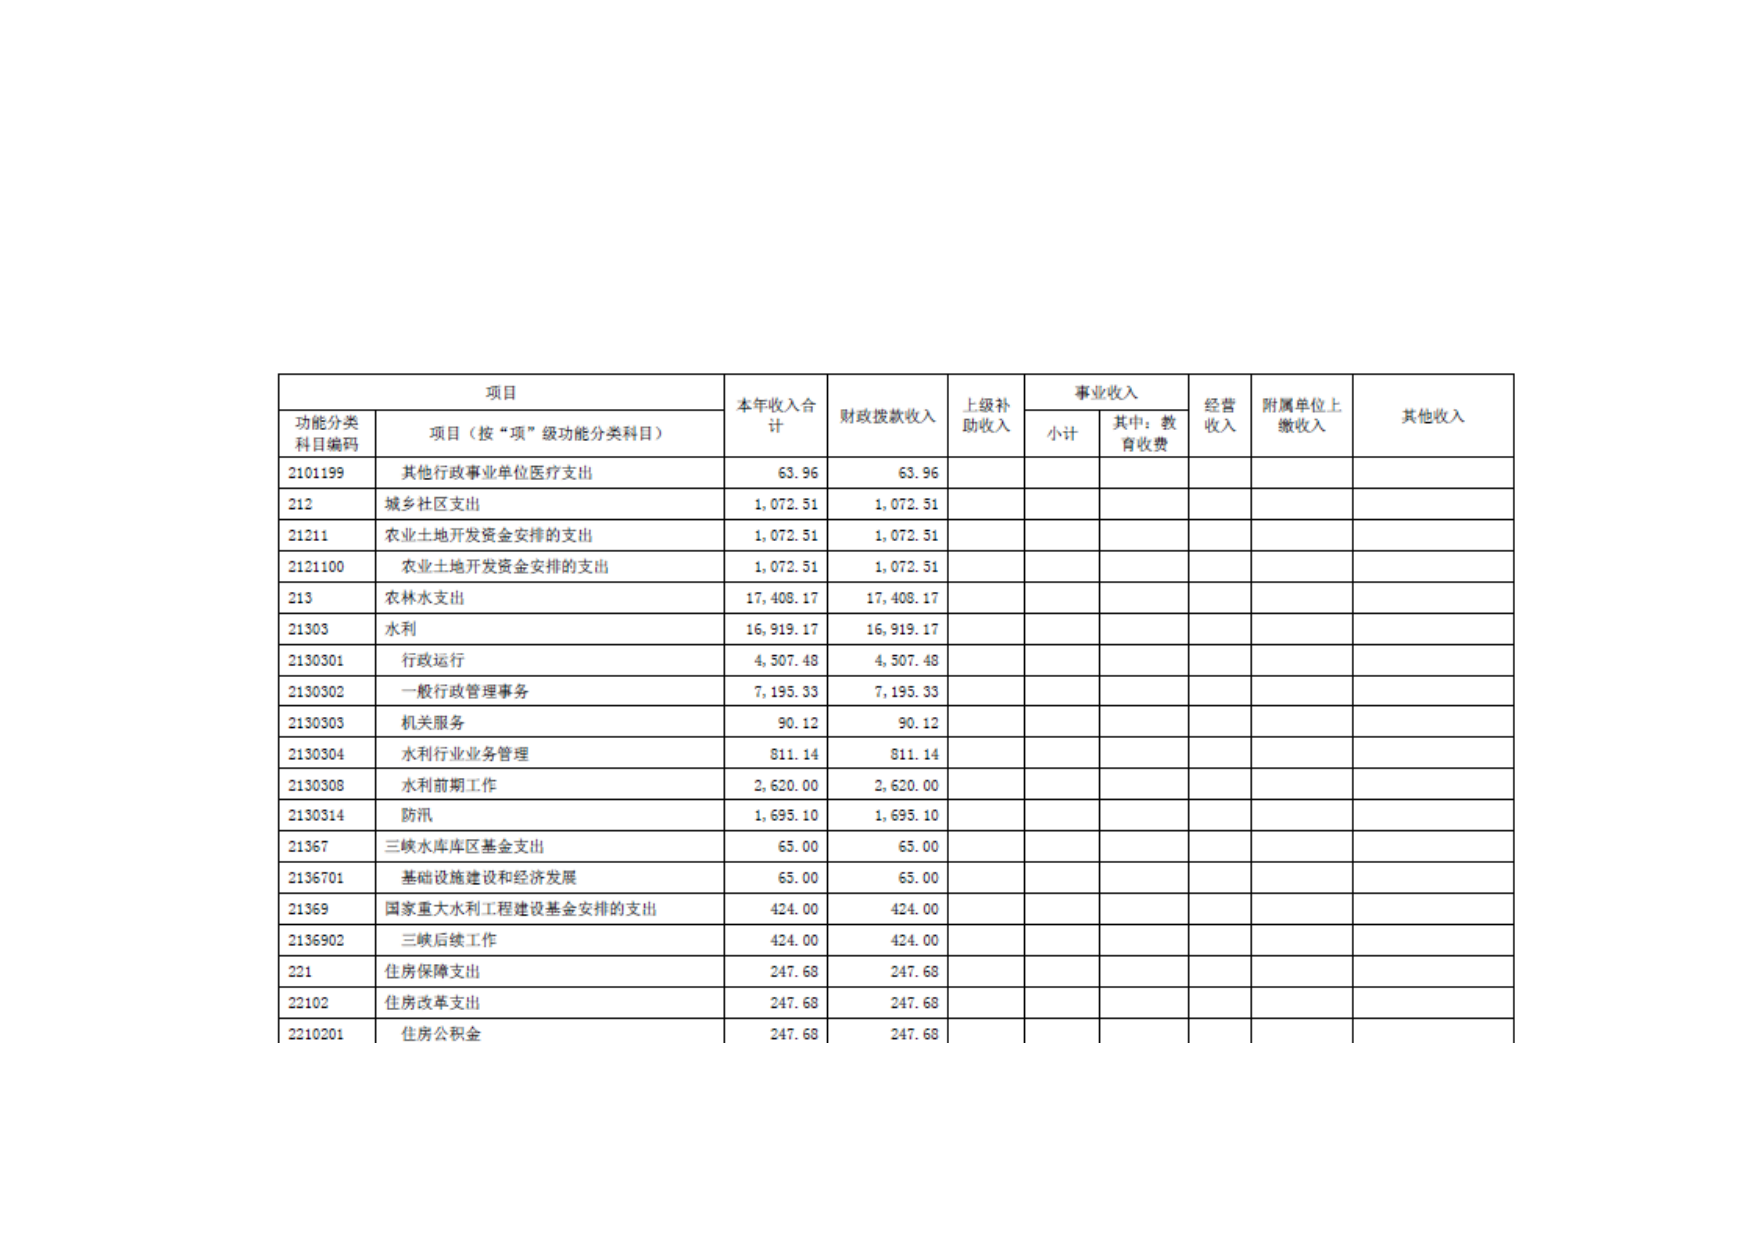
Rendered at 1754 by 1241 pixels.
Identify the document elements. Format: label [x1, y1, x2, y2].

picture [150, 197, 1651, 1043]
